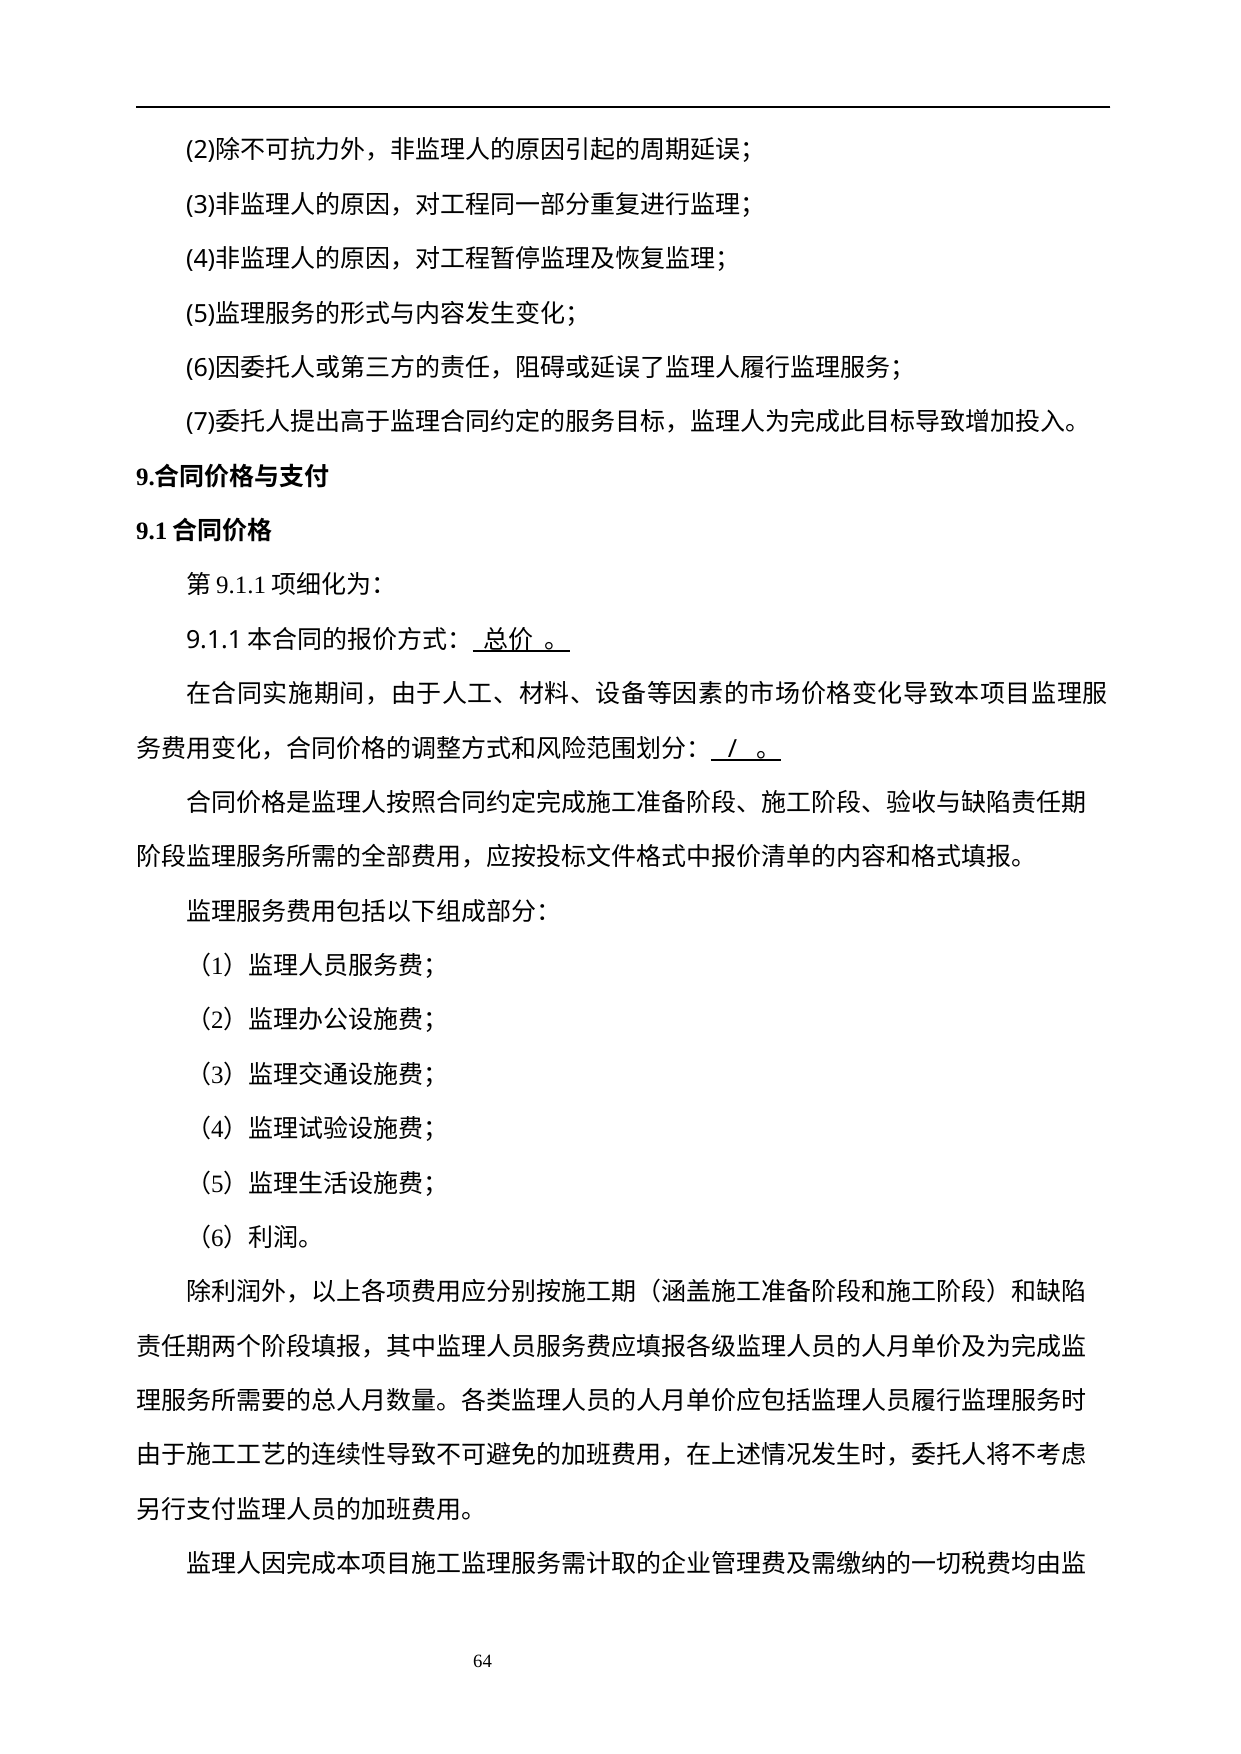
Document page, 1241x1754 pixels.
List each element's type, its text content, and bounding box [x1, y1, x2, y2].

text （4）监理试验设施费； [136, 1109, 1110, 1145]
text 除利润外，以上各项费用应分别按施工期（涵盖施工准备阶段和施工阶段）和缺陷责任期两个阶段填报，其中监理人员服务费应填报各级监理人员的人月单价及为完成监理服务所需要的总人月数量。各类监理人员的人月单价应包括监理人员履行监理服务时由于施工工艺的连续性导致不可避免的加班费用，在上述情况发生时，委托人将不考虑另行支付监理人员的加班费用。 [136, 1272, 1110, 1526]
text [136, 1544, 1110, 1580]
text （1）监理人员服务费； [136, 946, 1110, 982]
text （6）利润。 [136, 1217, 1110, 1254]
text 在合同实施期间，由于人工、材料、设备等因素的市场价格变化导致本项目监理服务费用变化，合同价格的调整方式和风险范围划分： / 。 [136, 674, 1110, 764]
text 9.合同价格与支付 [136, 456, 1110, 492]
text 9.1.1本合同的报价方式： 总价 。 [136, 619, 1110, 656]
text (6)因委托人或第三方的责任，阻碍或延误了监理人履行监理服务； [136, 347, 1110, 384]
text （5）监理生活设施费； [136, 1163, 1110, 1199]
text (7)委托人提出高于监理合同约定的服务目标，监理人为完成此目标导致增加投入。 [136, 402, 1110, 438]
text (3)非监理人的原因，对工程同一部分重复进行监理； [136, 184, 1110, 221]
text （2）监理办公设施费； [136, 1000, 1110, 1036]
text （3）监理交通设施费； [136, 1054, 1110, 1091]
text (4)非监理人的原因，对工程暂停监理及恢复监理； [136, 239, 1110, 275]
text 合同价格是监理人按照合同约定完成施工准备阶段、施工阶段、验收与缺陷责任期阶段监理服务所需的全部费用，应按投标文件格式中报价清单的内容和格式填报。 [136, 782, 1110, 873]
text (5)监理服务的形式与内容发生变化； [136, 293, 1110, 329]
text 第9.1.1项细化为： [136, 565, 1110, 601]
text (2)除不可抗力外，非监理人的原因引起的周期延误； [136, 130, 1110, 166]
text 监理服务费用包括以下组成部分： [136, 891, 1110, 927]
text 9.1合同价格 [136, 511, 1110, 547]
